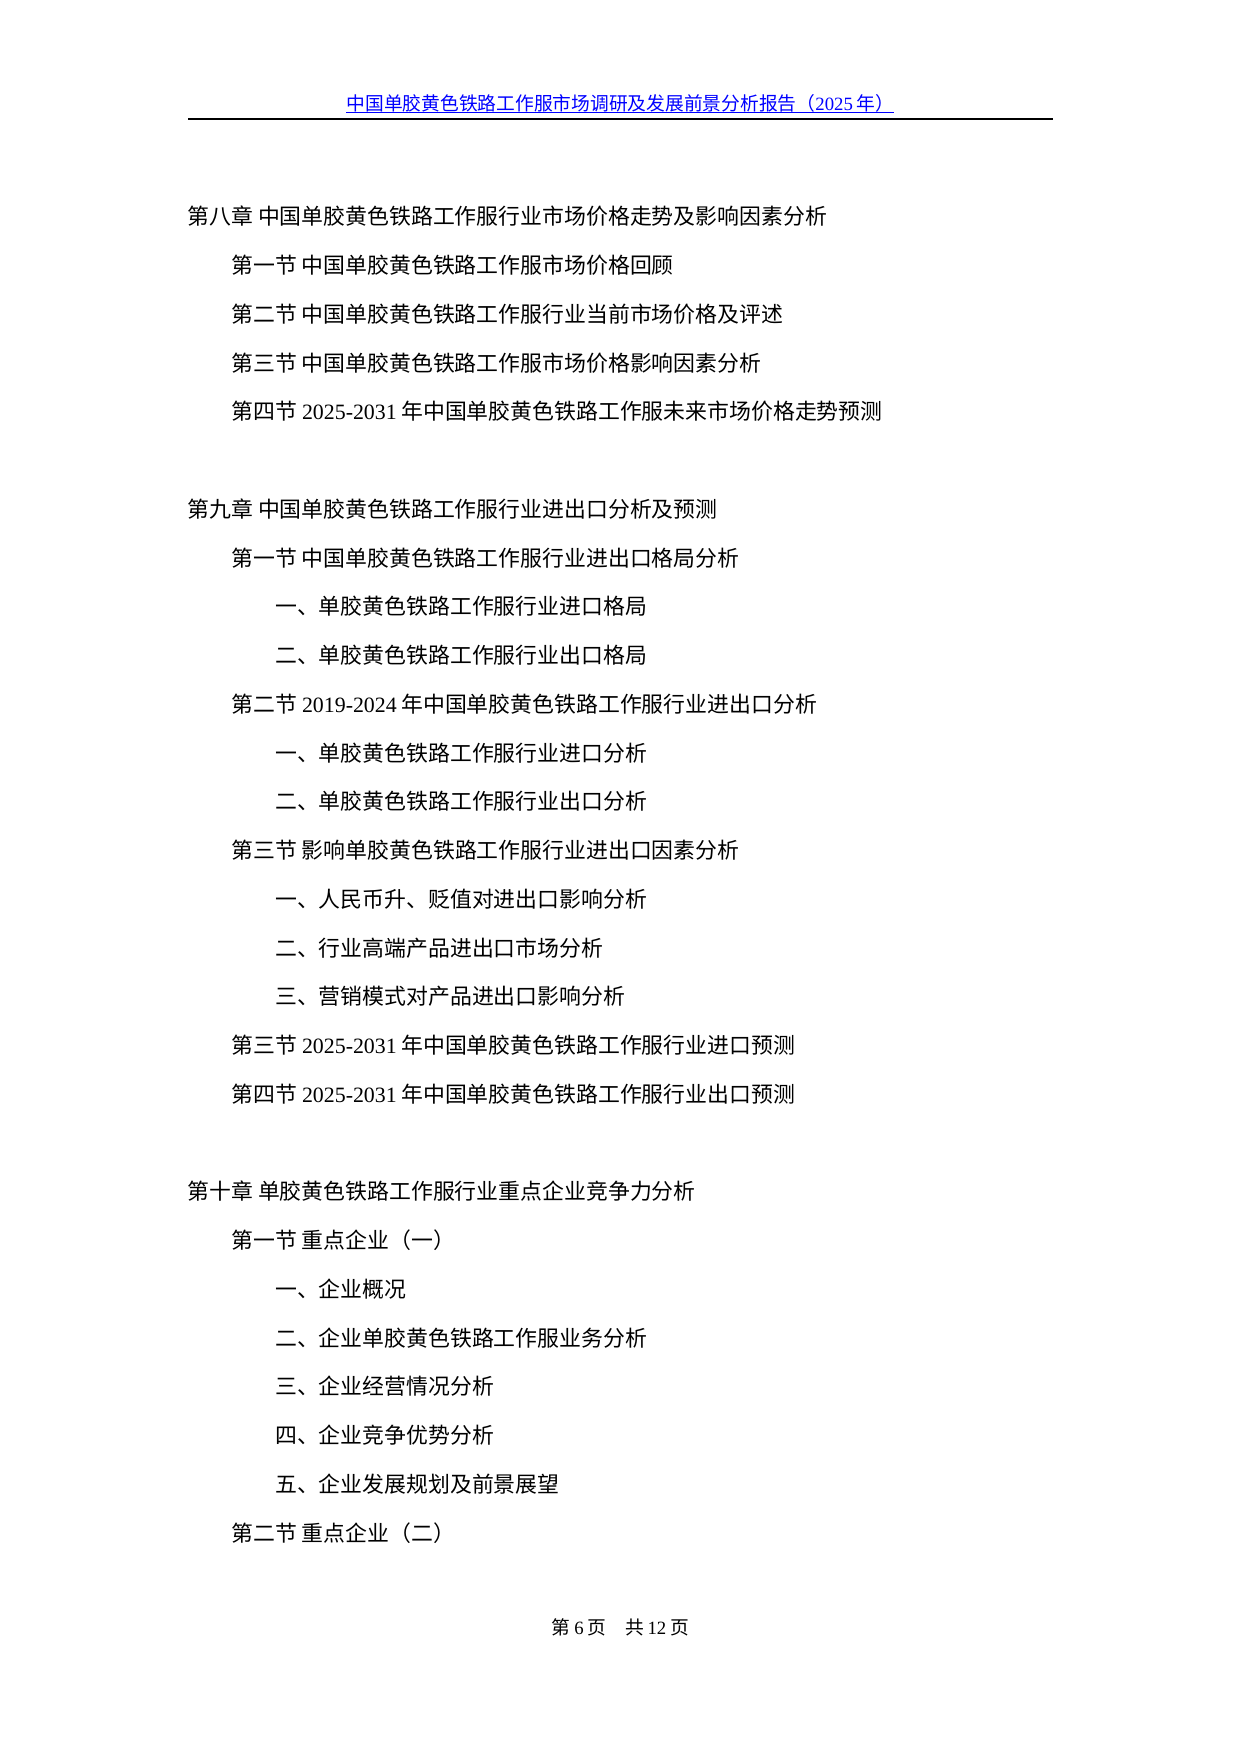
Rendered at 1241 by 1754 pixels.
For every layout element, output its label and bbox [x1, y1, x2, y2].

text [187, 150, 1053, 1548]
